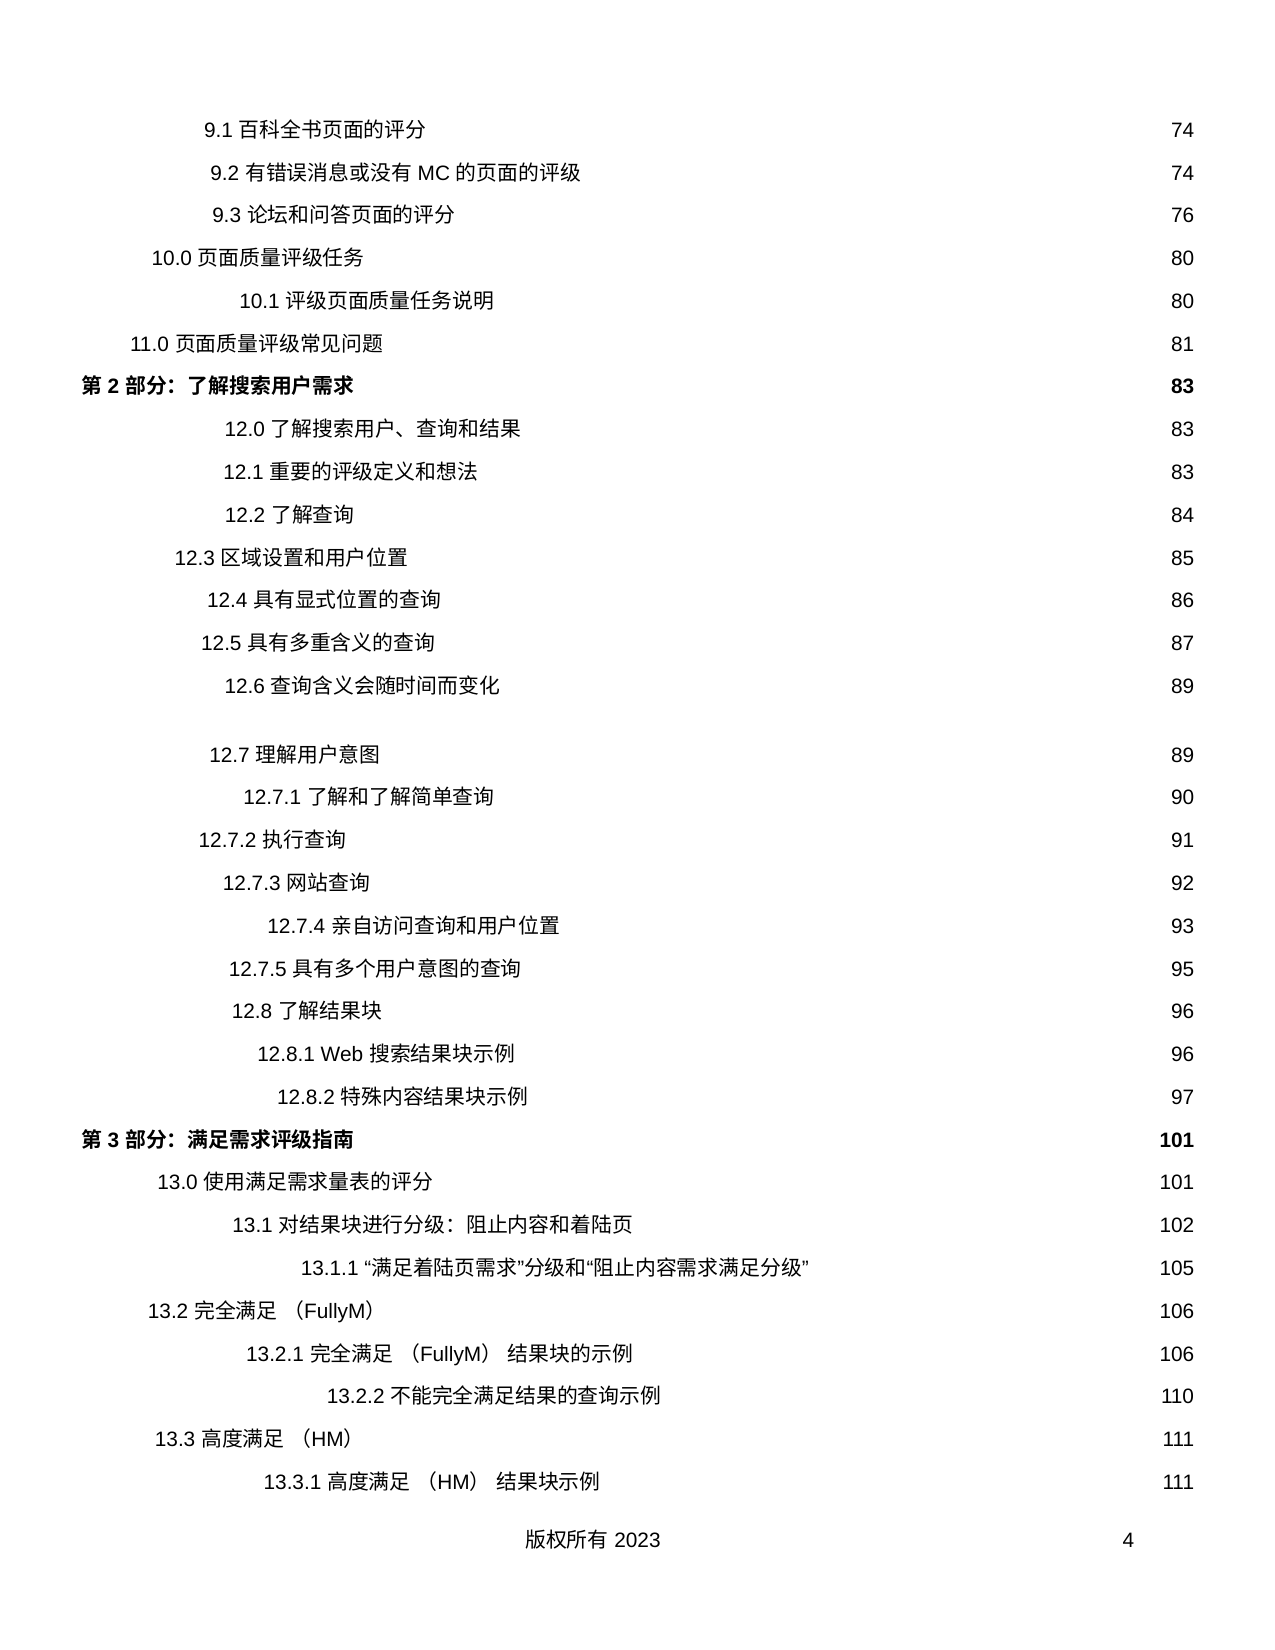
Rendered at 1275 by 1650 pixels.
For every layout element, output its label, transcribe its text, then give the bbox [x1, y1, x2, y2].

text 12.2 了解查询 84 [75, 502, 1200, 526]
text 13.2.1 完全满足 （FullyM） 结果块的示例 106 [75, 1341, 1200, 1365]
text 9.1 百科全书页面的评分 74 [75, 117, 1200, 141]
text 10.1 评级页面质量任务说明 80 [75, 289, 1200, 313]
text 第 2 部分：了解搜索用户需求 83 [75, 374, 1200, 398]
text 9.2 有错误消息或没有 MC 的页面的评级 74 [75, 160, 1200, 184]
text 12.7.2 执行查询 91 [75, 828, 1200, 852]
text 第 3 部分：满足需求评级指南 101 [75, 1128, 1200, 1152]
text 12.1 重要的评级定义和想法 83 [75, 460, 1200, 484]
text 13.2 完全满足 （FullyM） 106 [75, 1299, 1200, 1323]
text 12.8.1 Web 搜索结果块示例 96 [75, 1042, 1200, 1066]
text 12.7.1 了解和了解简单查询 90 [75, 785, 1200, 809]
text 12.8.2 特殊内容结果块示例 97 [75, 1085, 1200, 1109]
text 12.7.4 亲自访问查询和用户位置 93 [75, 914, 1200, 938]
text 10.0 页面质量评级任务 80 [75, 246, 1200, 270]
text 12.7.3 网站查询 92 [75, 871, 1200, 895]
text 13.1 对结果块进行分级：阻止内容和着陆页 102 [75, 1213, 1200, 1237]
text 12.8 了解结果块 96 [75, 999, 1200, 1023]
text 12.6 查询含义会随时间而变化 89 [75, 674, 1200, 698]
text 12.3 区域设置和用户位置 85 [75, 545, 1200, 569]
text 9.3 论坛和问答页面的评分 76 [75, 203, 1200, 227]
text 13.3 高度满足 （HM） 111 [75, 1427, 1200, 1451]
text 13.0 使用满足需求量表的评分 101 [75, 1170, 1200, 1194]
text 12.0 了解搜索用户、查询和结果 83 [75, 417, 1200, 441]
text 12.7.5 具有多个用户意图的查询 95 [75, 956, 1200, 980]
text 13.2.2 不能完全满足结果的查询示例 110 [75, 1384, 1200, 1408]
text 13.3.1 高度满足 （HM） 结果块示例 111 [75, 1470, 1200, 1494]
text 12.5 具有多重含义的查询 87 [75, 631, 1200, 655]
text 11.0 页面质量评级常见问题 81 [75, 332, 1200, 356]
text 12.4 具有显式位置的查询 86 [75, 588, 1200, 612]
text 12.7 理解用户意图 89 [75, 742, 1200, 766]
text 13.1.1 “满足着陆页需求”分级和“阻止内容需求满足分级” 105 [75, 1256, 1200, 1280]
